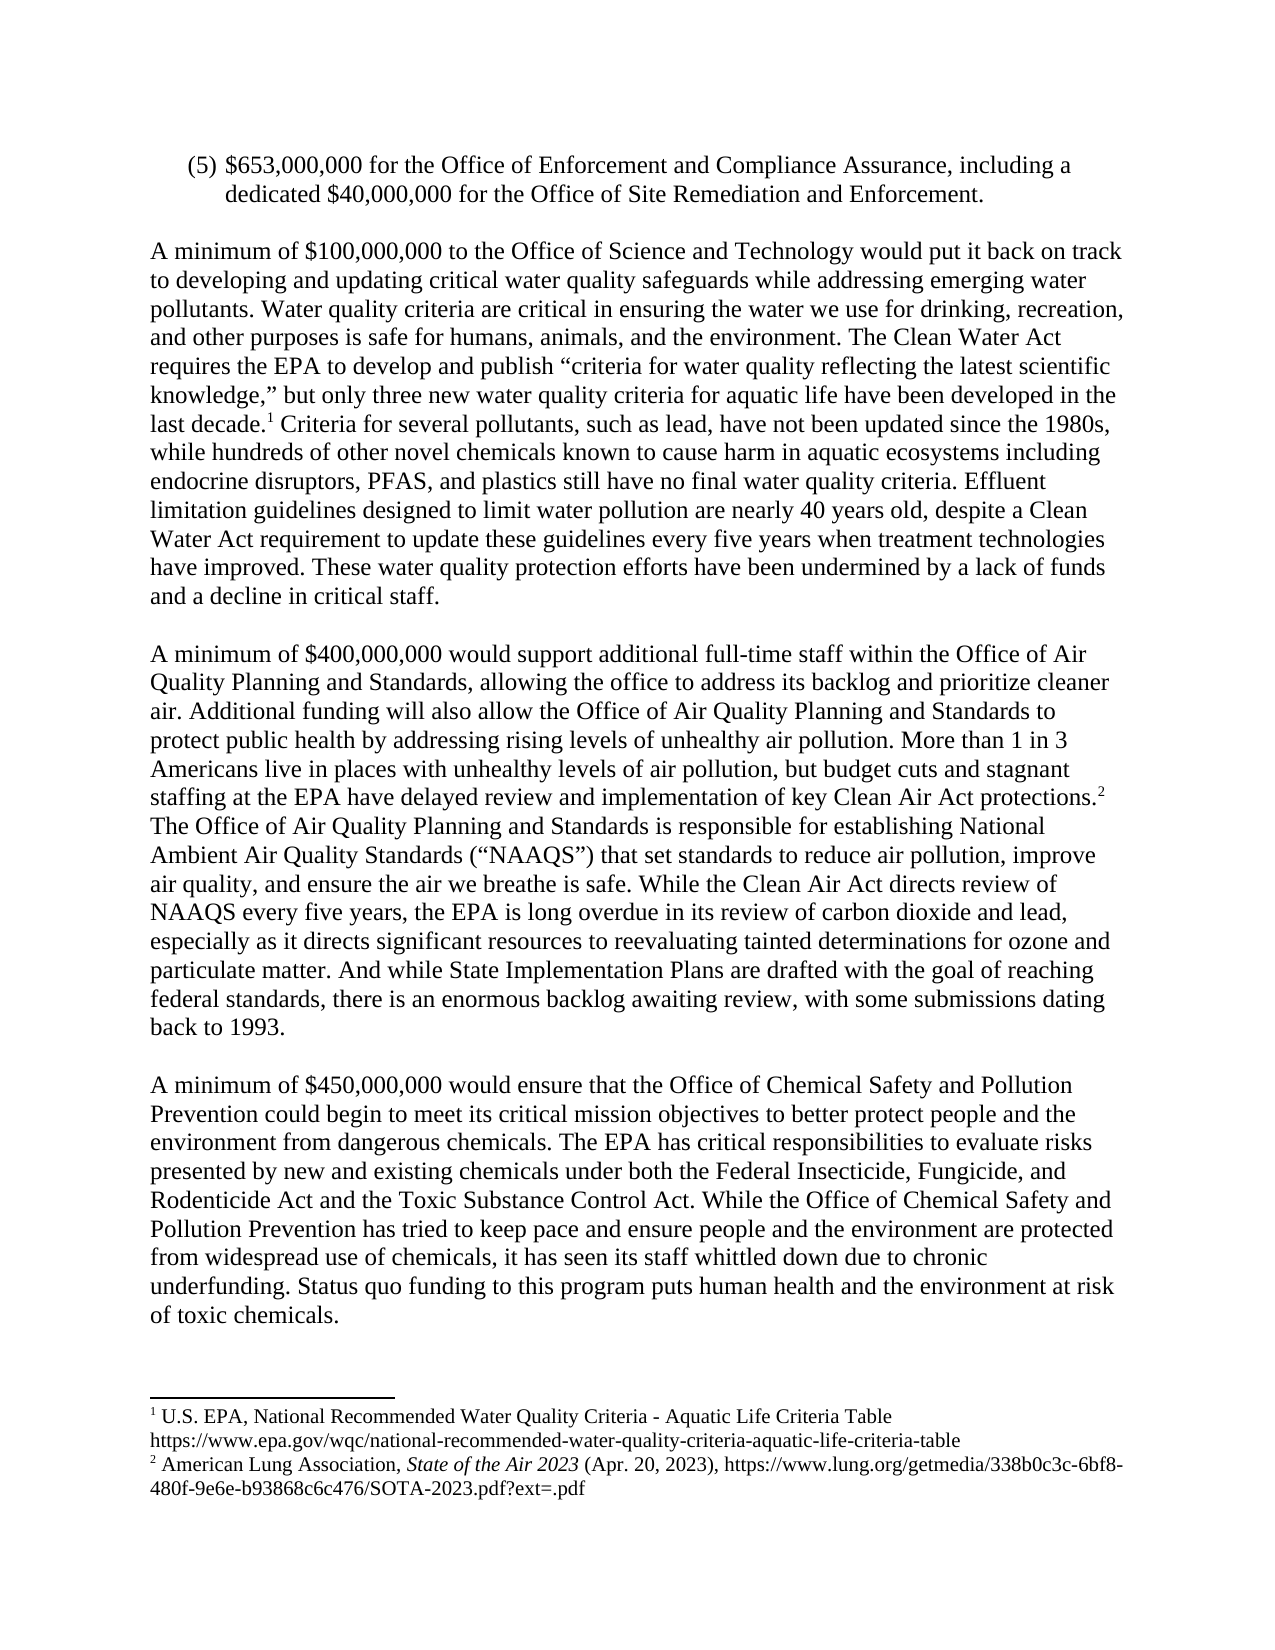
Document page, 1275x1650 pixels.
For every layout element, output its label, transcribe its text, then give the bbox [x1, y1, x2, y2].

text A minimum of $400,000,000 would support additional full-time staff within the Office of Air Quality Planning and Standards, allowing the office to address its backlog and prioritize cleaner air. Additional funding will also allow the Office of Air Quality Planning and Standards to protect public health by addressing rising levels of unhealthy air pollution. More than 1 in 3 Americans live in places with unhealthy levels of air pollution, but budget cuts and stagnant staffing at the EPA have delayed review and implementation of key Clean Air Act protections. The Office of Air Quality Planning and Standards is responsible for establishing National Ambient Air Quality Standards (“NAAQS”) that set standards to reduce air pollution, improve air quality, and ensure the air we breathe is safe. While the Clean Air Act directs review of NAAQS every five years, the EPA is long overdue in its review of carbon dioxide and lead, especially as it directs significant resources to reevaluating tainted determinations for ozone and particulate matter. And while State Implementation Plans are drafted with the goal of reaching federal standards, there is an enormous backlog awaiting review, with some submissions dating back to 1993. [150, 639, 1125, 1041]
text A minimum of $450,000,000 would ensure that the Office of Chemical Safety and Pollution Prevention could begin to meet its critical mission objectives to better protect people and the environment from dangerous chemicals. The EPA has critical responsibilities to evaluate risks presented by new and existing chemicals under both the Federal Insecticide, Fungicide, and Rodenticide Act and the Toxic Substance Control Act. While the Office of Chemical Safety and Pollution Prevention has tried to keep pace and ensure people and the environment are protected from widespread use of chemicals, it has seen its staff whittled down due to chronic underfunding. Status quo funding to this program puts human health and the environment at risk of toxic chemicals. [150, 1070, 1125, 1329]
text A minimum of $100,000,000 to the Office of Science and Technology would put it back on track to developing and updating critical water quality safeguards while addressing emerging water pollutants. Water quality criteria are critical in ensuring the water we use for drinking, recreation, and other purposes is safe for humans, animals, and the environment. The Clean Water Act requires the EPA to develop and publish “criteria for water quality reflecting the latest scientific knowledge,” but only three new water quality criteria for aquatic life have been developed in the last decade. Criteria for several pollutants, such as lead, have not been updated since the 1980s, while hundreds of other novel chemicals known to cause harm in aquatic ecosystems including endocrine disruptors, PFAS, and plastics still have no final water quality criteria. Effluent limitation guidelines designed to limit water pollution are nearly 40 years old, despite a Clean Water Act requirement to update these guidelines every five years when treatment technologies have improved. These water quality protection efforts have been undermined by a lack of funds and a decline in critical staff. [150, 236, 1125, 610]
list $653,000,000 for the Office of Enforcement and Compliance Assurance, including a dedicated $40,000,000 for the Office of Site Remediation and Enforcement. [187, 150, 1125, 207]
